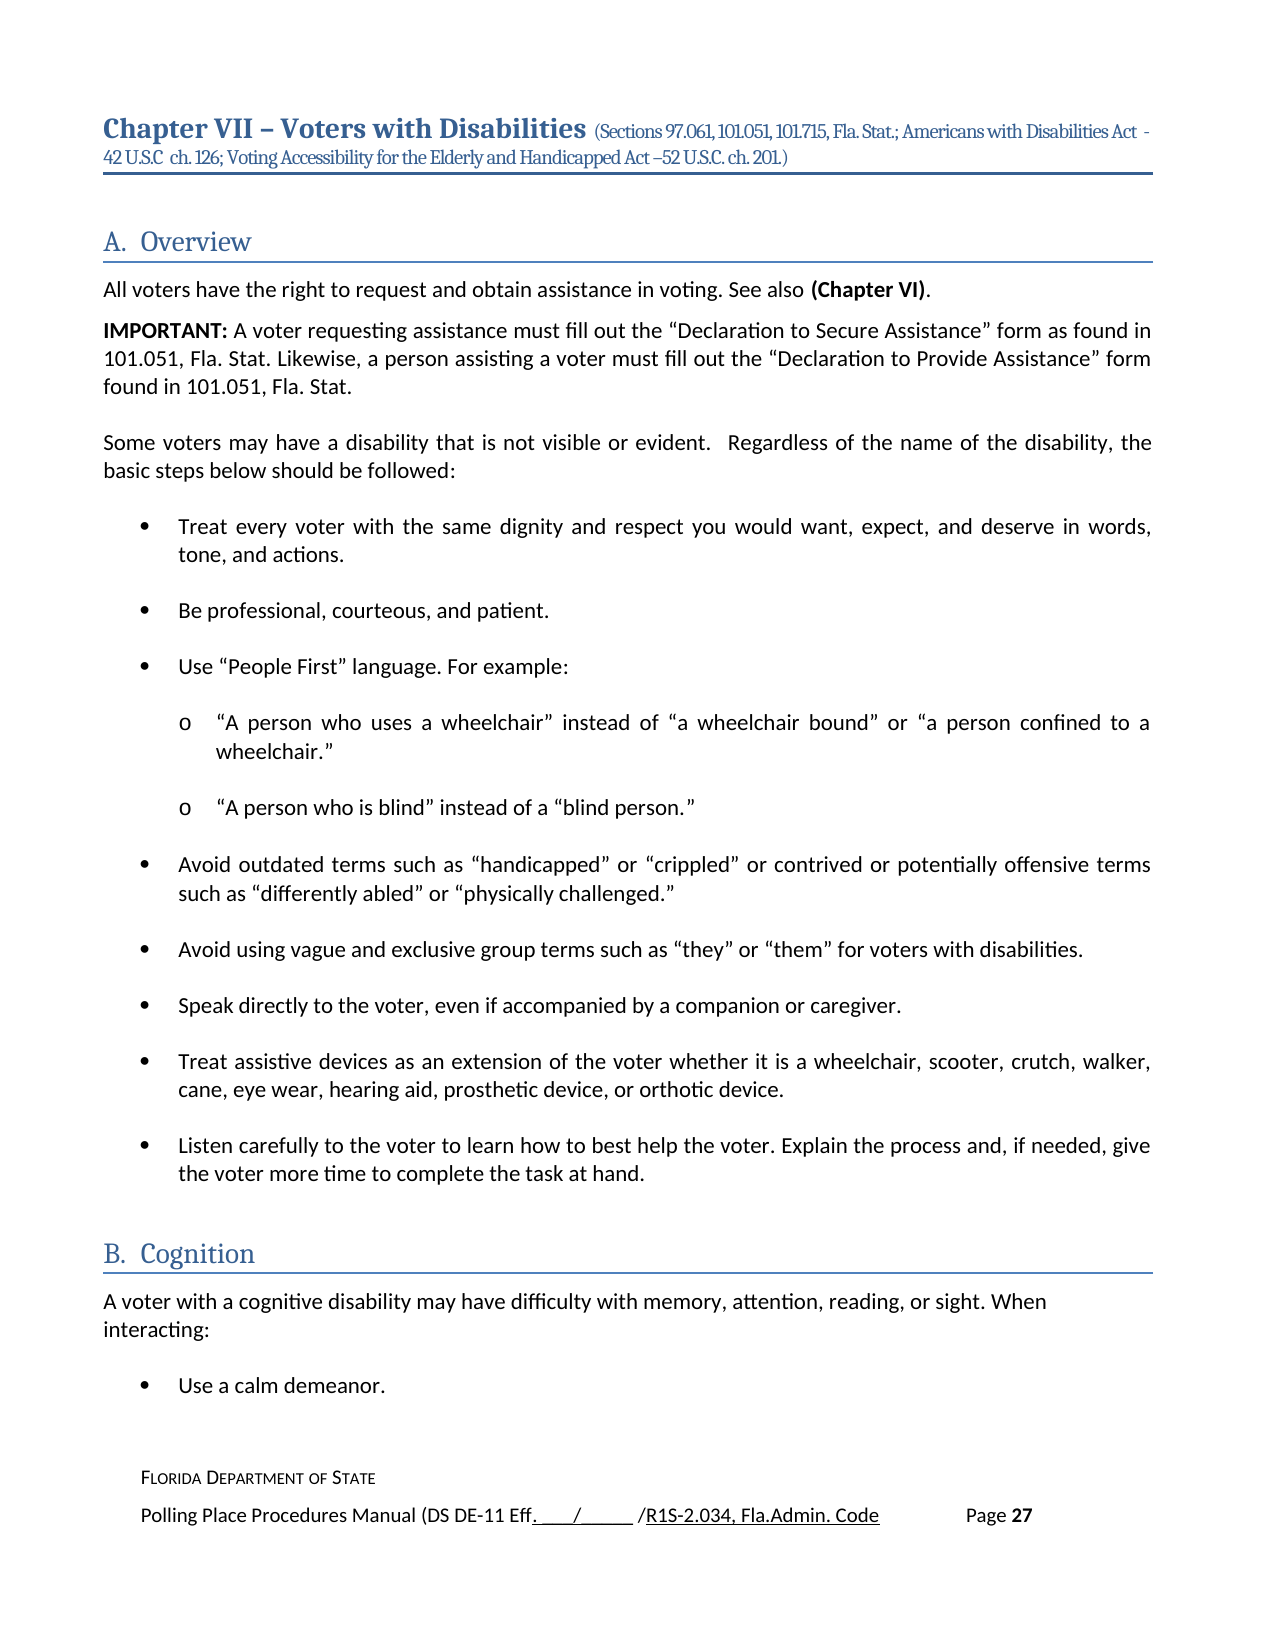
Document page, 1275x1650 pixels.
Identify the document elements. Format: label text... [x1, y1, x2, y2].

list Be professional, courteous, and patient. [141, 596, 1153, 624]
list Listen carefully to the voter to learn how to best help the voter. Explain the process and, if needed, give the voter more time to complete the task at hand. [141, 1131, 1153, 1187]
list Speak directly to the voter, even if accompanied by a companion or caregiver. [141, 991, 1153, 1019]
list Avoid using vague and exclusive group terms such as “they” or “them” for voters with disabilities. [141, 935, 1153, 963]
text Some voters may have a disability that is not visible or evident. Regardless of the name of the disability, the basic steps below should be followed: [103, 428, 1153, 484]
text IMPORTANT: A voter requesting assistance must fill out the “Declaration to Secure Assistance” form as found in 101.051, Fla. Stat. Likewise, a person assisting a voter must fill out the “Declaration to Provide Assistance” form found in 101.051, Fla. Stat. [103, 316, 1153, 400]
list Use a calm demeanor. [141, 1371, 1153, 1399]
text A voter with a cognitive disability may have difficulty with memory, attention, reading, or sight. When interacting: [103, 1287, 1153, 1343]
list “A person who uses a wheelchair” instead of “a wheelchair bound” or “a person confined to a wheelchair.” [178, 708, 1153, 765]
list Use “People First” language. For example: [141, 652, 1153, 680]
text All voters have the right to request and obtain assistance in voting. See also (Chapter VI). [103, 275, 1153, 303]
subtitle B. Cognition [103, 1237, 1153, 1272]
subtitle Chapter VII – Voters with Disabilities (Sections 97.061, 101.051, 101.715, Fla. Stat.; Americans with Disabilities Act - 42 U.S.C ch. 126; Voting Accessibility for the Elderly and Handicapped Act –52 U.S.C. ch. 201.) [103, 112, 1153, 172]
list Treat assistive devices as an extension of the voter whether it is a wheelchair, scooter, crutch, walker, cane, eye wear, hearing aid, prosthetic device, or orthotic device. [141, 1047, 1153, 1103]
list Avoid outdated terms such as “handicapped” or “crippled” or contrived or potentially offensive terms such as “differently abled” or “physically challenged.” [141, 851, 1153, 907]
subtitle Overview [103, 225, 1153, 261]
list “A person who is blind” instead of a “blind person.” [178, 793, 1153, 823]
list Treat every voter with the same dignity and respect you would want, expect, and deserve in words, tone, and actions. [141, 512, 1153, 568]
